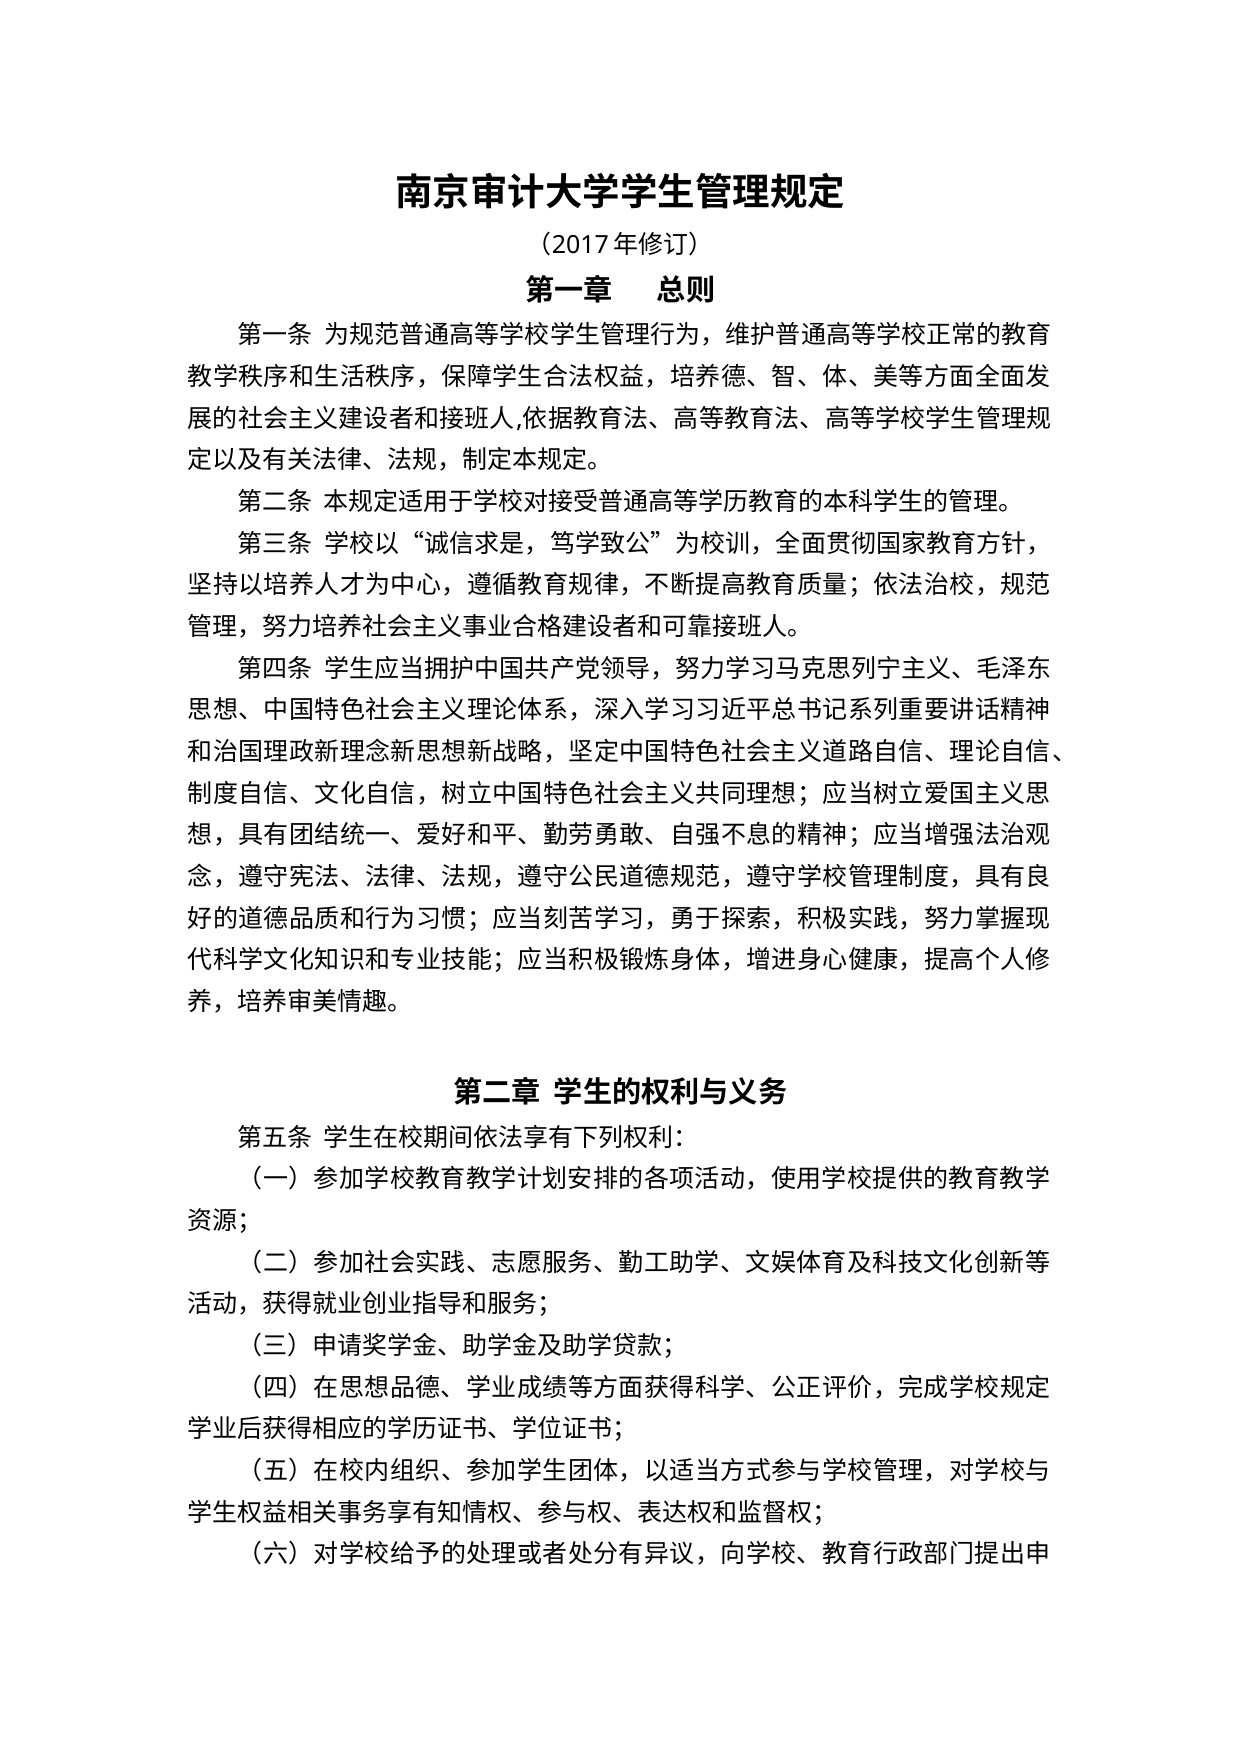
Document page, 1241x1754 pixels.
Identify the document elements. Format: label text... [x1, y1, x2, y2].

text 第三条 学校以“诚信求是，笃学致公”为校训，全面贯彻国家教育方针，坚持以培养人才为中心，遵循教育规律，不断提高教育质量；依法治校，规范管理，努力培养社会主义事业合格建设者和可靠接班人。 [187, 523, 1053, 643]
text （四）在思想品德、学业成绩等方面获得科学、公正评价，完成学校规定学业后获得相应的学历证书、学位证书； [187, 1367, 1053, 1445]
text （五）在校内组织、参加学生团体，以适当方式参与学校管理，对学校与学生权益相关事务享有知情权、参与权、表达权和监督权； [187, 1451, 1053, 1528]
text （2017年修订） [187, 224, 1053, 261]
text 第二条 本规定适用于学校对接受普通高等学历教育的本科学生的管理。 [187, 481, 1053, 518]
text （二）参加社会实践、志愿服务、勤工助学、文娱体育及科技文化创新等活动，获得就业创业指导和服务； [187, 1242, 1053, 1320]
text 南京审计大学学生管理规定 [187, 162, 1053, 216]
text 第二章 学生的权利与义务 [187, 1069, 1053, 1111]
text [187, 1534, 1053, 1570]
text 第一章 总则 [187, 266, 1053, 308]
text 第一条 为规范普通高等学校学生管理行为，维护普通高等学校正常的教育教学秩序和生活秩序，保障学生合法权益，培养德、智、体、美等方面全面发展的社会主义建设者和接班人,依据教育法、高等教育法、高等学校学生管理规定以及有关法律、法规，制定本规定。 [187, 315, 1053, 476]
text 第四条 学生应当拥护中国共产党领导，努力学习马克思列宁主义、毛泽东思想、中国特色社会主义理论体系，深入学习习近平总书记系列重要讲话精神和治国理政新理念新思想新战略，坚定中国特色社会主义道路自信、理论自信、制度自信、文化自信，树立中国特色社会主义共同理想；应当树立爱国主义思想，具有团结统一、爱好和平、勤劳勇敢、自强不息的精神；应当增强法治观念，遵守宪法、法律、法规，遵守公民道德规范，遵守学校管理制度，具有良好的道德品质和行为习惯；应当刻苦学习，勇于探索，积极实践，努力掌握现代科学文化知识和专业技能；应当积极锻炼身体，增进身心健康，提高个人修养，培养审美情趣。 [187, 648, 1053, 1018]
text （一）参加学校教育教学计划安排的各项活动，使用学校提供的教育教学资源； [187, 1159, 1053, 1237]
text 第五条 学生在校期间依法享有下列权利： [187, 1117, 1053, 1153]
text （三）申请奖学金、助学金及助学贷款； [187, 1326, 1053, 1362]
